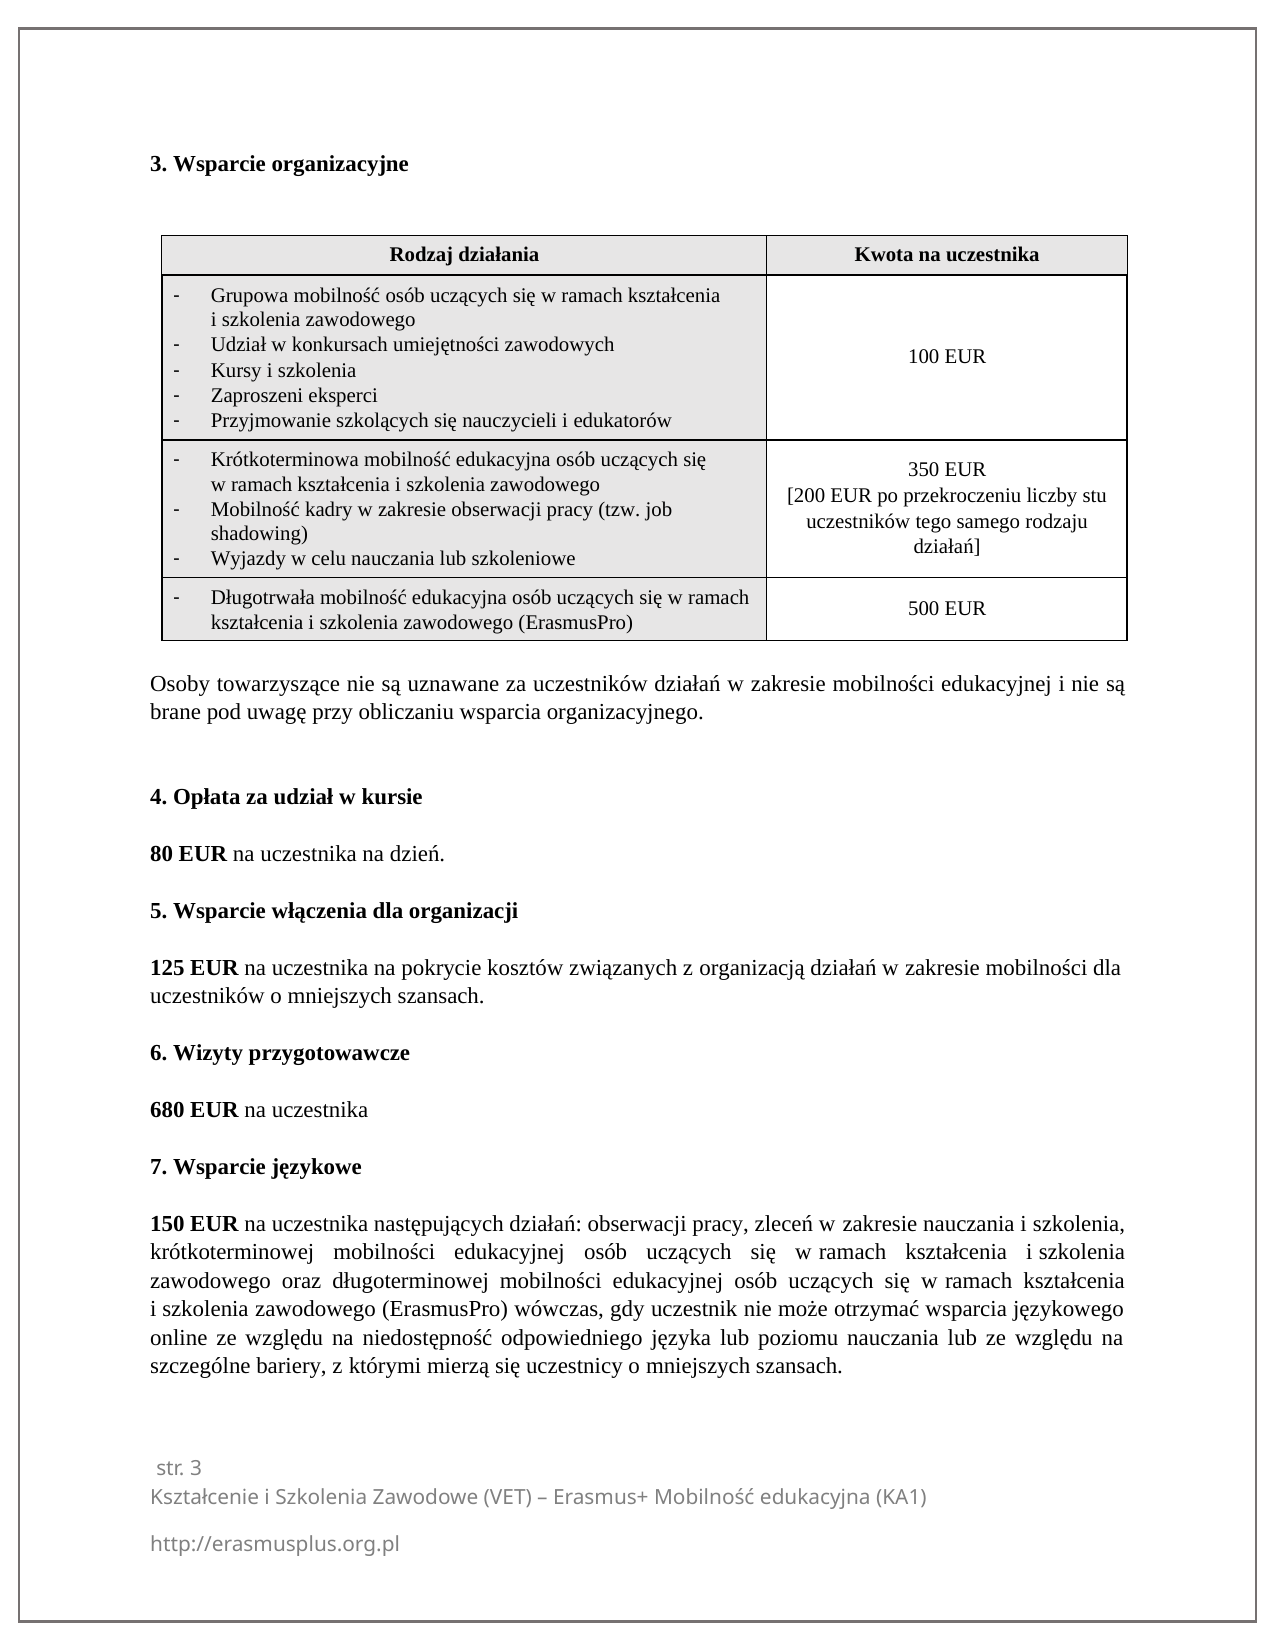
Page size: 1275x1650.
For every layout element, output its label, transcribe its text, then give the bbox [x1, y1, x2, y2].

text 3. Wsparcie organizacyjne [150, 150, 1125, 176]
text 125 EUR na uczestnika na pokrycie kosztów związanych z organizacją działań w zakresie mobilności dla uczestników o mniejszych szansach. [150, 954, 1125, 1009]
text 4. Opłata za udział w kursie [150, 783, 1125, 810]
table_header Kwota na uczestnika [767, 236, 1127, 274]
table_cell Długotrwała mobilność edukacyjna osób uczących się w ramach kształcenia i szkolenia zawodowego (ErasmusPro) [163, 578, 766, 640]
table_cell Krótkoterminowa mobilność edukacyjna osób uczących się w ramach kształcenia i szkolenia zawodowego Mobilność kadry w zakresie obserwacji pracy (tzw. job shadowing) Wyjazdy w celu nauczania lub szkoleniowe [163, 441, 766, 577]
table_cell Grupowa mobilność osób uczących się w ramach kształcenia i szkolenia zawodowego Udział w konkursach umiejętności zawodowych Kursy i szkolenia Zaproszeni eksperci Przyjmowanie szkolących się nauczycieli i edukatorów [163, 276, 766, 439]
text 80 EUR na uczestnika na dzień. [150, 840, 1125, 867]
table_cell 100 EUR [767, 276, 1126, 439]
table_cell 500 EUR [767, 578, 1126, 640]
text 150 EUR na uczestnika następujących działań: obserwacji pracy, zleceń w zakresie nauczania i szkolenia, krótkoterminowej mobilności edukacyjnej osób uczących się w ramach kształcenia i szkolenia zawodowego oraz długoterminowej mobilności edukacyjnej osób uczących się w ramach kształcenia i szkolenia zawodowego (ErasmusPro) wówczas, gdy uczestnik nie może otrzymać wsparcia językowego online ze względu na niedostępność odpowiedniego języka lub poziomu nauczania lub ze względu na szczególne bariery, z którymi mierzą się uczestnicy o mniejszych szansach. [150, 1210, 1125, 1378]
text Osoby towarzyszące nie są uznawane za uczestników działań w zakresie mobilności edukacyjnej i nie są brane pod uwagę przy obliczaniu wsparcia organizacyjnego. [150, 670, 1125, 724]
text 6. Wizyty przygotowawcze [150, 1039, 1125, 1066]
text 680 EUR na uczestnika [150, 1096, 1125, 1123]
text 7. Wsparcie językowe [150, 1153, 1125, 1179]
text 5. Wsparcie włączenia dla organizacji [150, 897, 1125, 923]
table_header Rodzaj działania [162, 236, 766, 274]
table_cell 350 EUR [200 EUR po przekroczeniu liczby stu uczestników tego samego rodzaju działań] [767, 441, 1126, 577]
